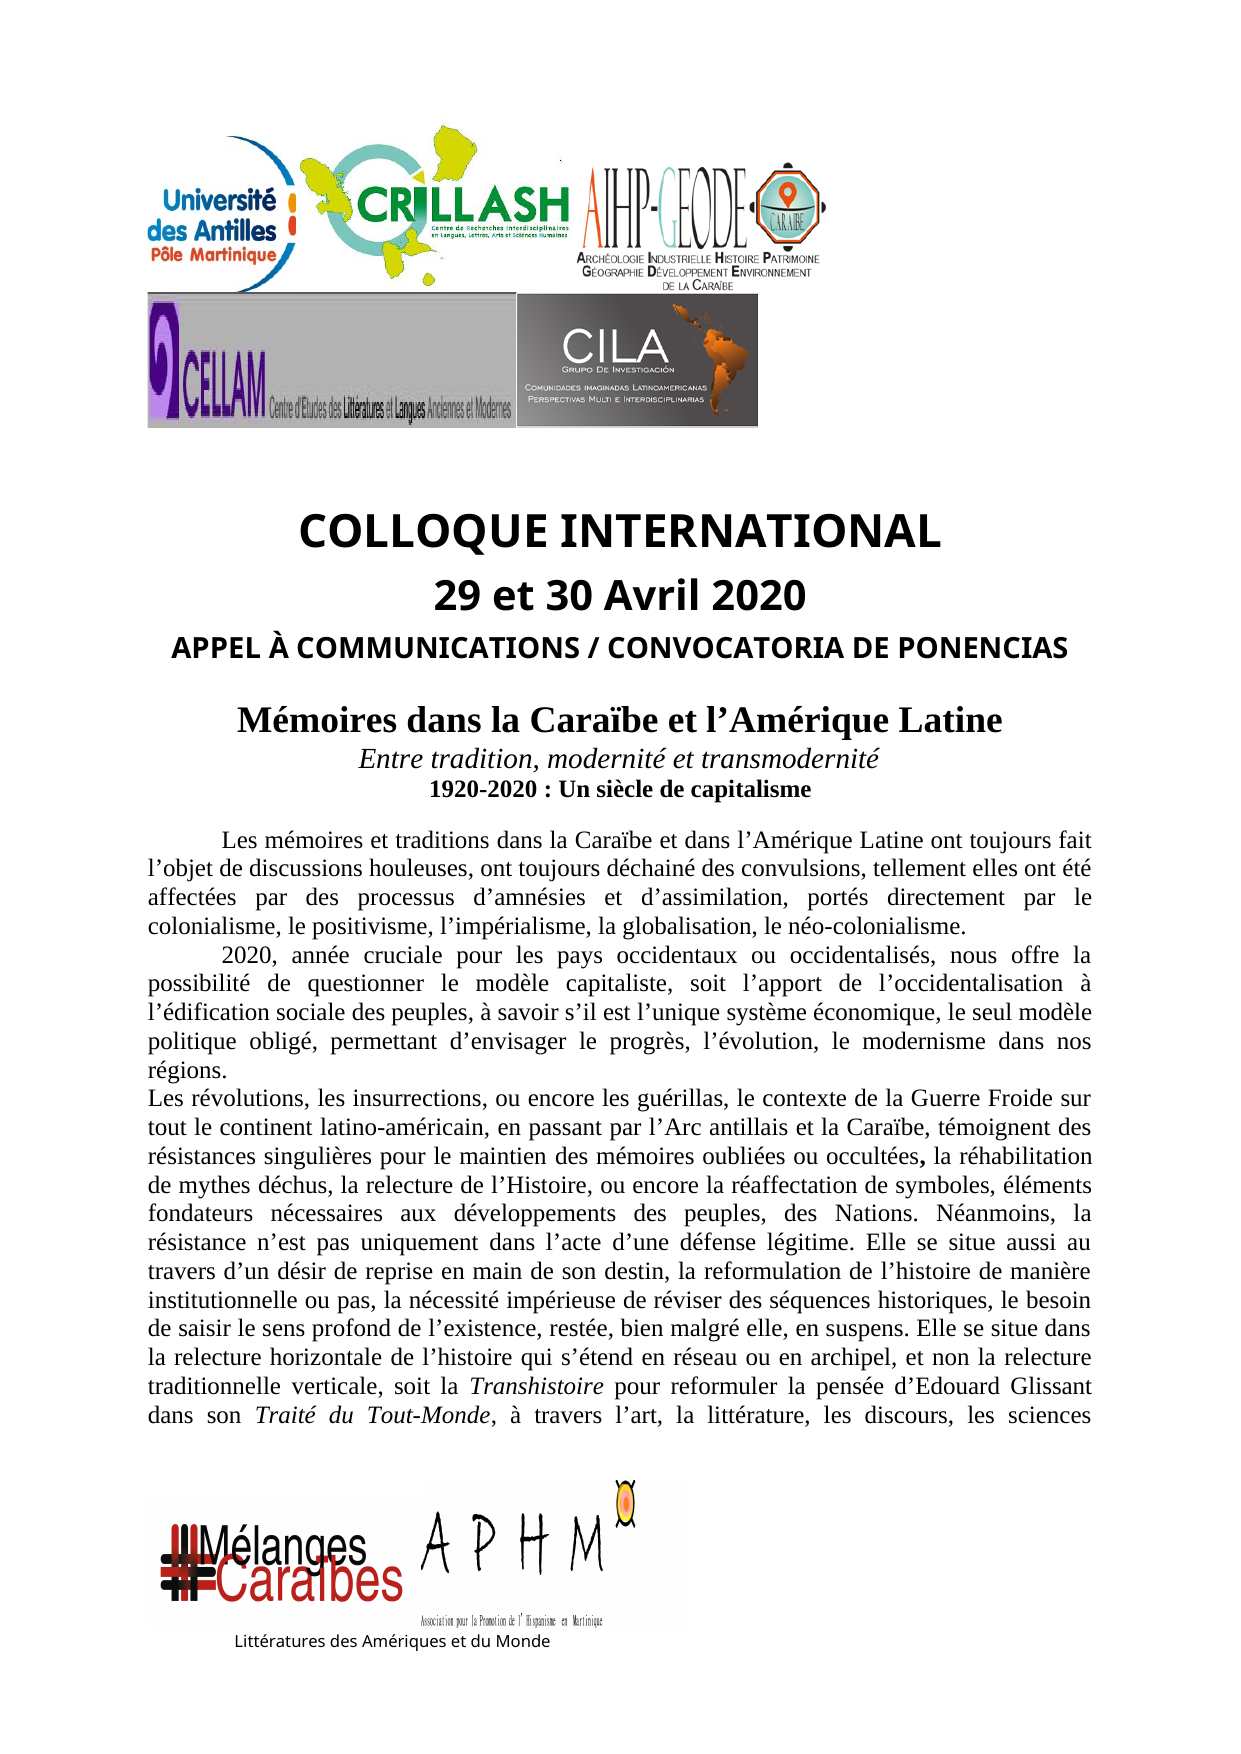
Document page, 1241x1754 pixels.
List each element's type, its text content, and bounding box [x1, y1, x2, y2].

text Les révolutions, les insurrections, ou encore les guérillas, le contexte de la Guerre Froide sur tout le continent latino-américain, en passant par l’Arc antillais et la Caraïbe, témoignent des résistances singulières pour le maintien des mémoires oubliées ou occultées, la réhabilitation de mythes déchus, la relecture de l’Histoire, ou encore la réaffectation de symboles, éléments fondateurs nécessaires aux développements des peuples, des Nations. Néanmoins, la résistance n’est pas uniquement dans l’acte d’une défense légitime. Elle se situe aussi au travers d’un désir de reprise en main de son destin, la reformulation de l’histoire de manière institutionnelle ou pas, la nécessité impérieuse de réviser des séquences historiques, le besoin de saisir le sens profond de l’existence, restée, bien malgré elle, en suspens. Elle se situe dans la relecture horizontale de l’histoire qui s’étend en réseau ou en archipel, et non la relecture traditionnelle verticale, soit la Transhistoire pour reformuler la pensée d’Edouard Glissant dans son Traité du Tout-Monde, à travers l’art, la littérature, les discours, les sciences humaines et permettre ainsi pour nos Peuples, l’anamnèse comme véritable pierre de touche à la démarche de la reconquête identitaire. [148, 1083, 1093, 1428]
text Mémoires dans la Caraïbe et l’Amérique Latine [148, 698, 1093, 741]
text 2020, année cruciale pour les pays occidentaux ou occidentalisés, nous offre la possibilité de questionner le modèle capitaliste, soit l’apport de l’occidentalisation à l’édification sociale des peuples, à savoir s’il est l’unique système économique, le seul modèle politique obligé, permettant d’envisager le progrès, l’évolution, le modernisme dans nos régions. [148, 940, 1093, 1083]
text Entre tradition, modernité et transmodernité [148, 741, 1093, 774]
picture [147, 116, 829, 428]
picture [152, 230, 157, 238]
picture [147, 1480, 686, 1630]
text 1920-2020 : Un siècle de capitalisme [148, 774, 1093, 803]
text Les mémoires et traditions dans la Caraïbe et dans l’Amérique Latine ont toujours fait l’objet de discussions houleuses, ont toujours déchainé des convulsions, tellement elles ont été affectées par des processus d’amnésies et d’assimilation, portés directement par le colonialisme, le positivisme, l’impérialisme, la globalisation, le néo-colonialisme. [148, 825, 1093, 940]
